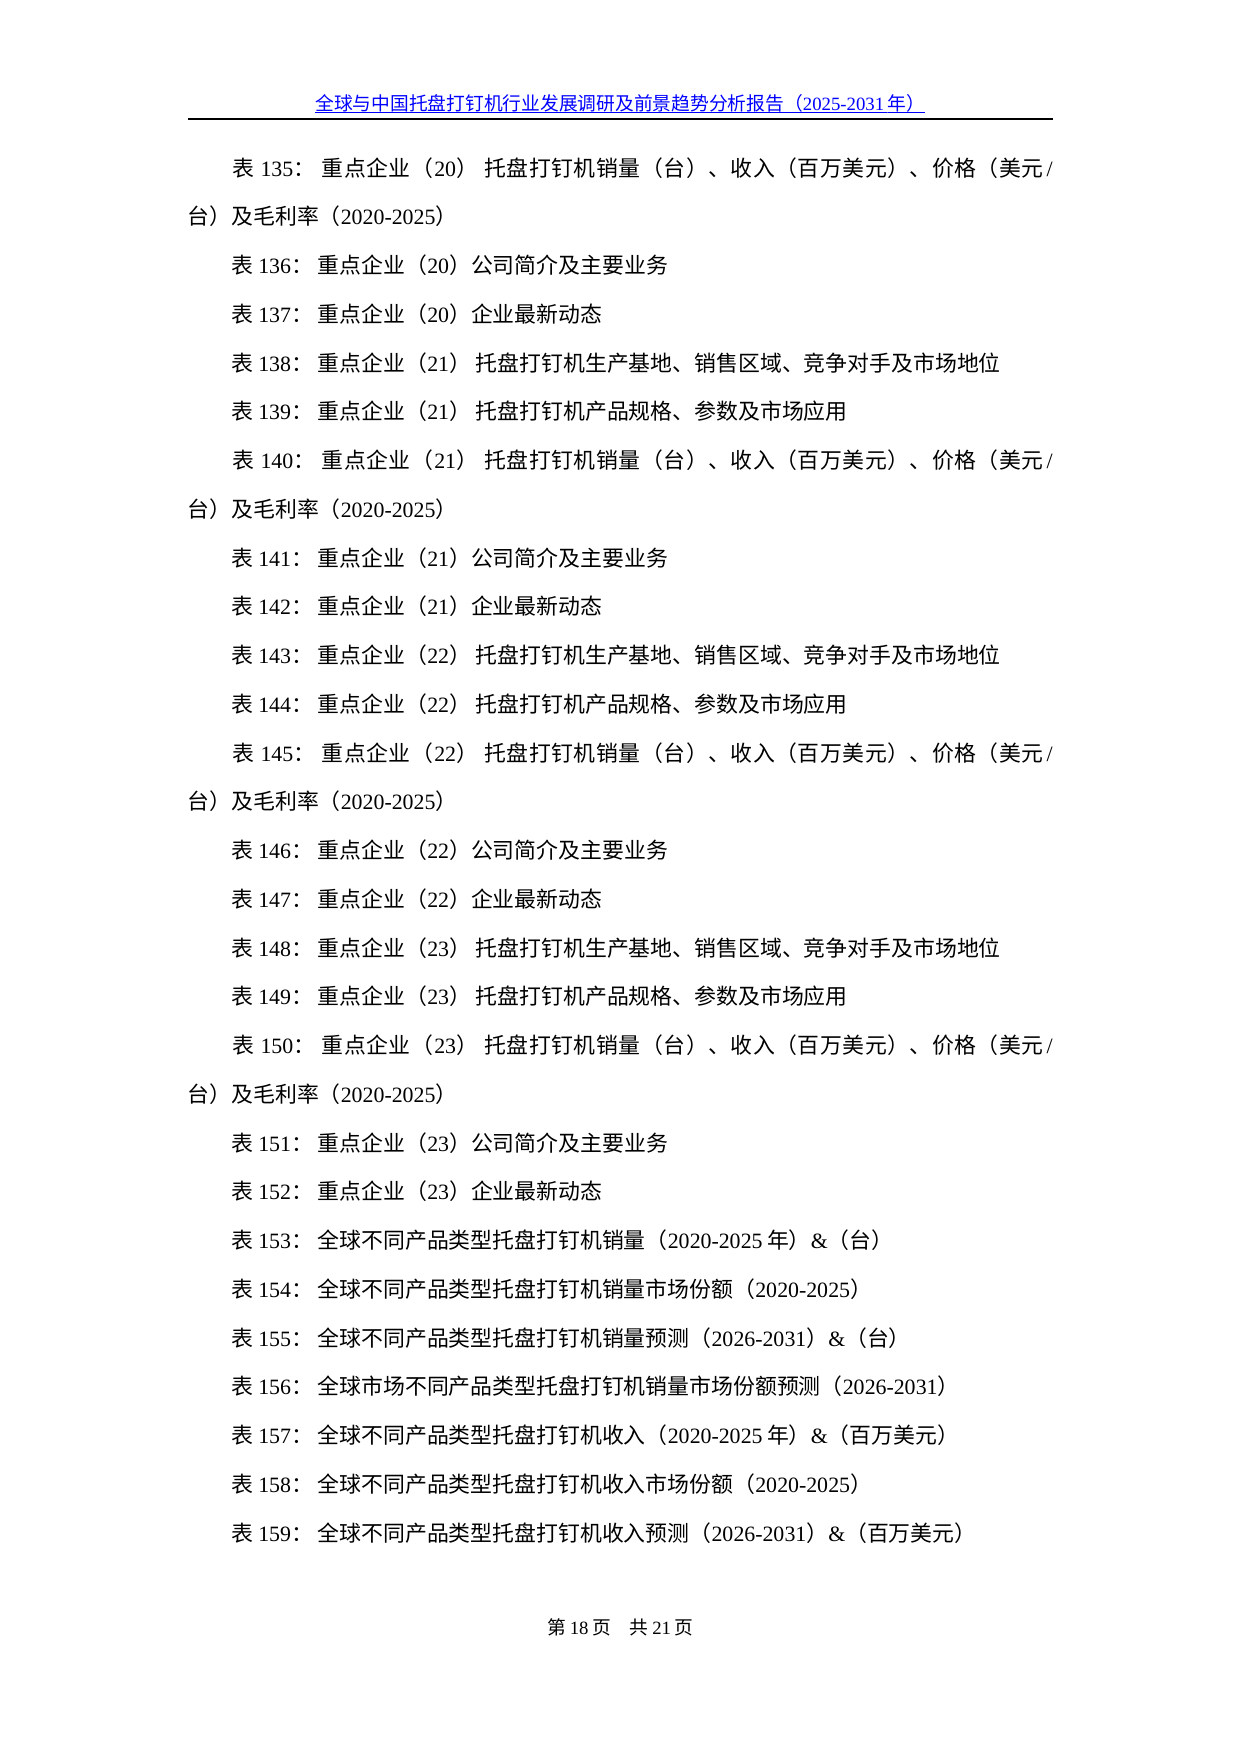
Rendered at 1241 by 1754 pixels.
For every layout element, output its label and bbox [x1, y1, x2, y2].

text [187, 150, 1053, 1548]
